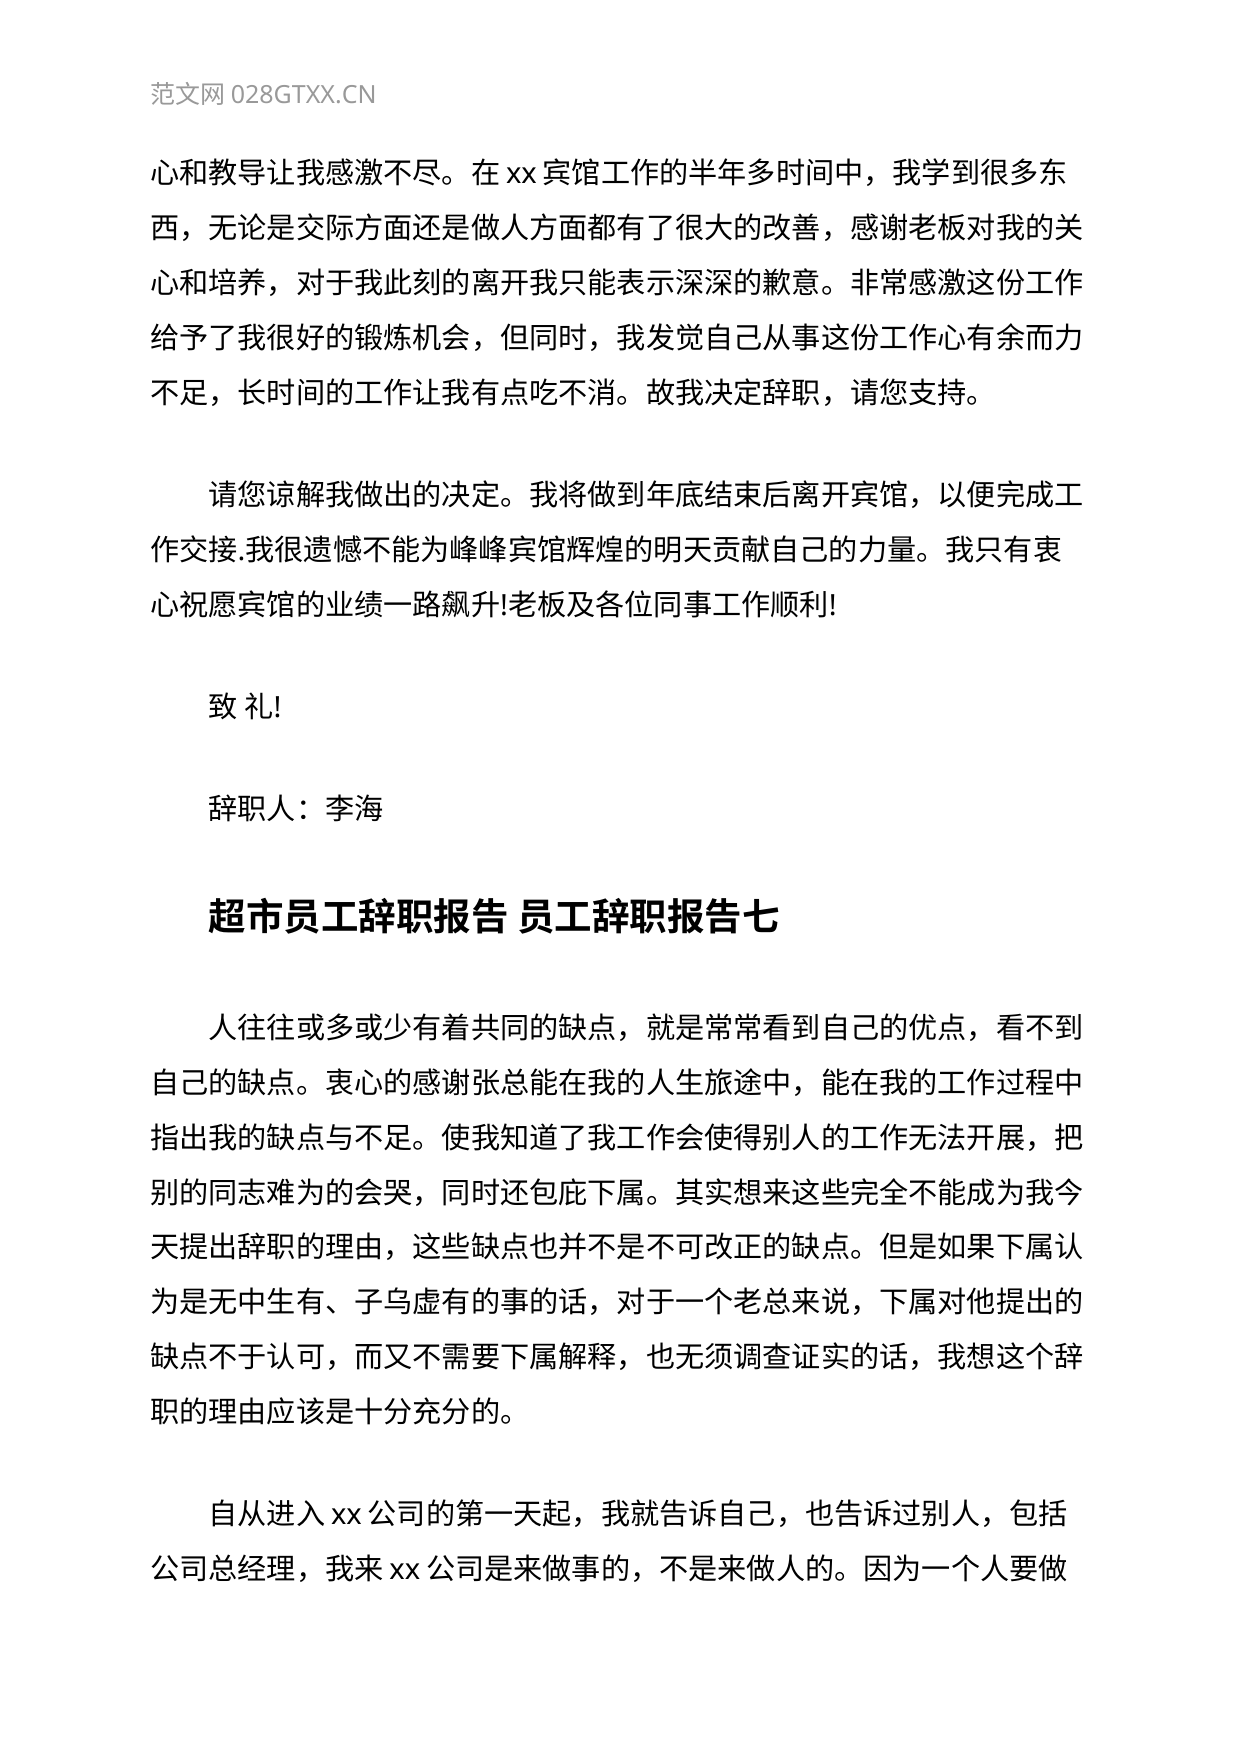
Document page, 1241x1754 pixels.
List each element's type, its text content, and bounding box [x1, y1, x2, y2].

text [150, 1491, 1090, 1588]
text 辞职人：李海 [150, 785, 1090, 828]
text 超市员工辞职报告 员工辞职报告七 [150, 887, 1090, 941]
text 请您谅解我做出的决定。我将做到年底结束后离开宾馆，以便完成工作交接.我很遗憾不能为峰峰宾馆辉煌的明天贡献自己的力量。我只有衷心祝愿宾馆的业绩一路飙升!老板及各位同事工作顺利! [150, 471, 1090, 624]
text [150, 150, 1090, 412]
text 致 礼! [150, 683, 1090, 726]
text 人往往或多或少有着共同的缺点，就是常常看到自己的优点，看不到自己的缺点。衷心的感谢张总能在我的人生旅途中，能在我的工作过程中指出我的缺点与不足。使我知道了我工作会使得别人的工作无法开展，把别的同志难为的会哭，同时还包庇下属。其实想来这些完全不能成为我今天提出辞职的理由，这些缺点也并不是不可改正的缺点。但是如果下属认为是无中生有、子乌虚有的事的话，对于一个老总来说，下属对他提出的缺点不于认可，而又不需要下属解释，也无须调查证实的话，我想这个辞职的理由应该是十分充分的。 [150, 1004, 1090, 1431]
